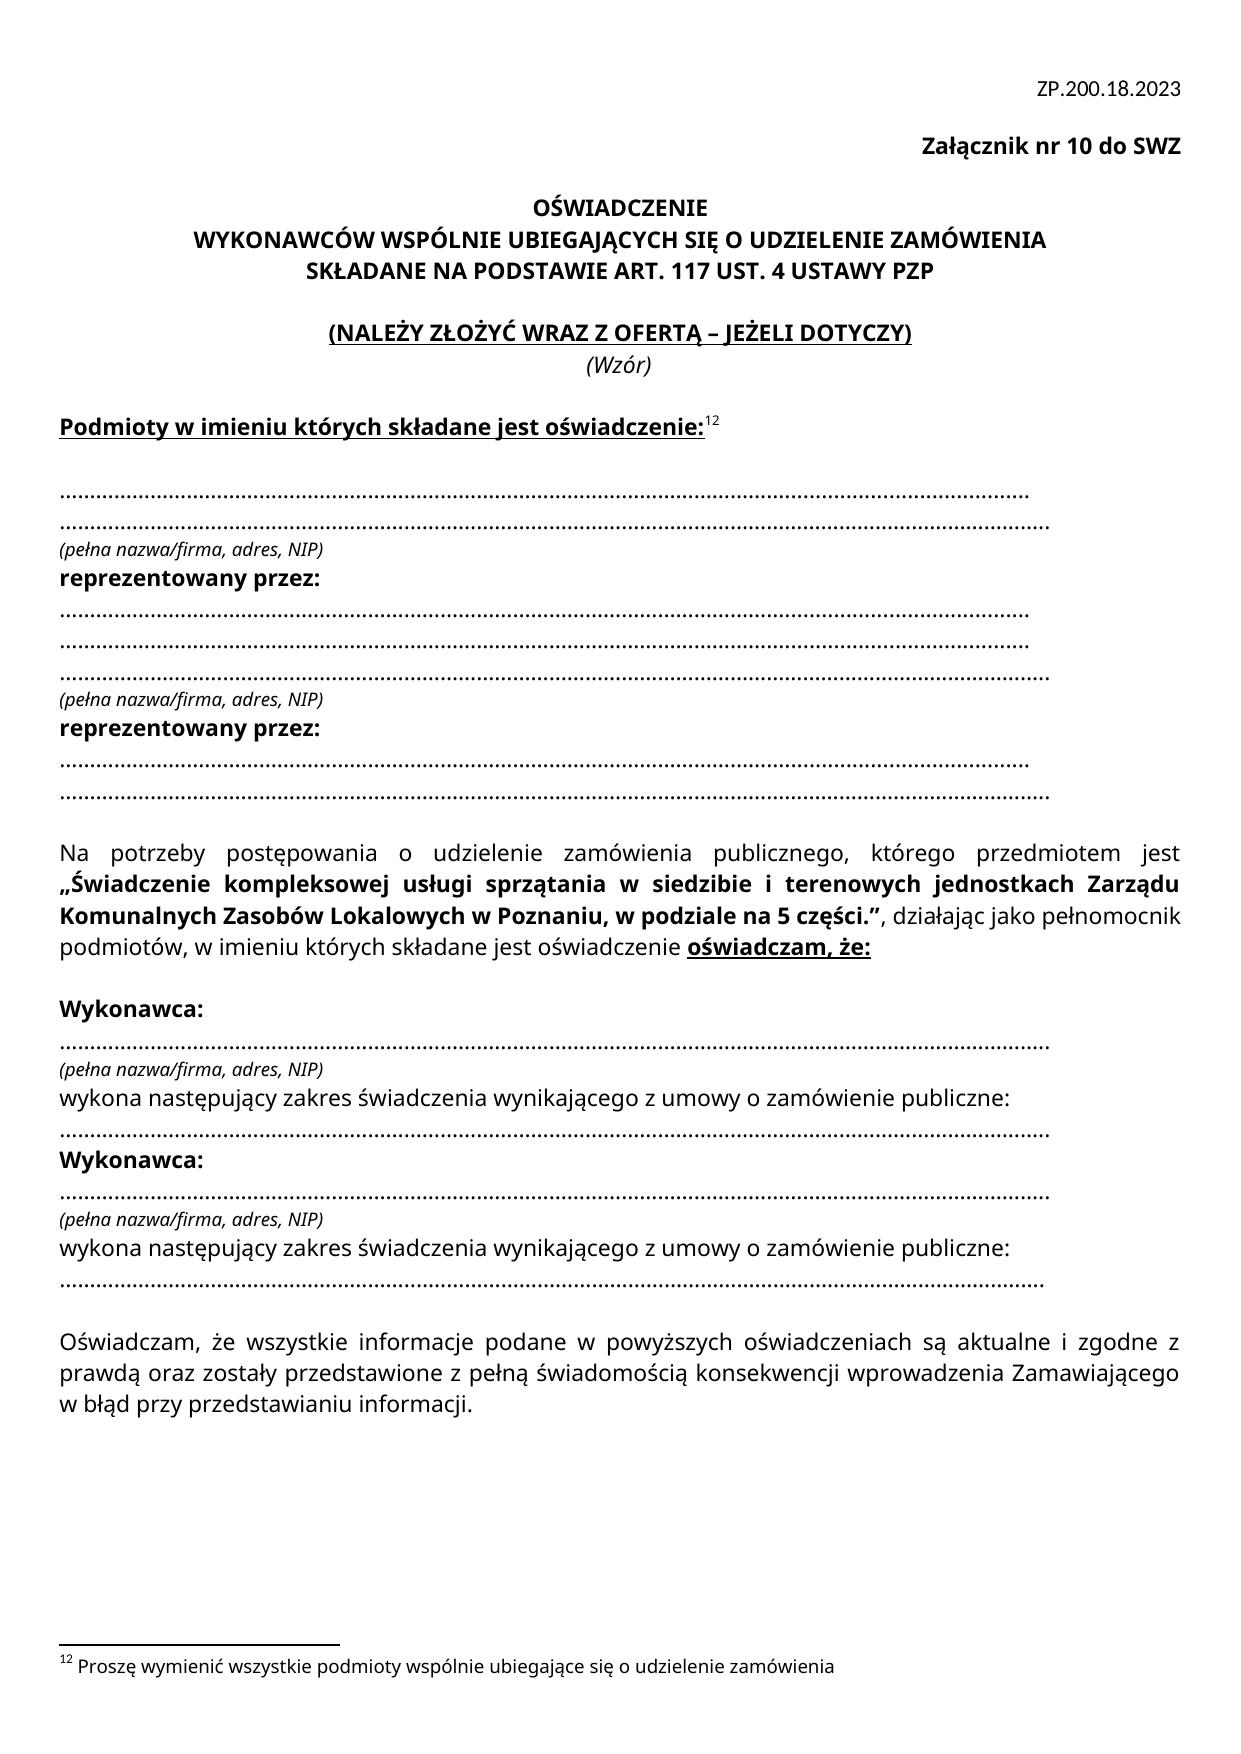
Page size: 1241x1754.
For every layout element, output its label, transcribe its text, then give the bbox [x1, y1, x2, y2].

text wykona następujący zakres świadczenia wynikającego z umowy o zamówienie publiczne: [59, 1081, 1181, 1113]
text (NALEŻY ZŁOŻYĆ WRAZ Z OFERTĄ – JEŻELI DOTYCZY) [59, 317, 1181, 349]
text WYKONAWCÓW WSPÓLNIE UBIEGAJĄCYCH SIĘ O UDZIELENIE ZAMÓWIENIA [59, 224, 1181, 255]
text reprezentowany przez: [59, 562, 1181, 593]
text (pełna nazwa/firma, adres, NIP) [59, 1206, 1181, 1232]
text …………………………………………………………………………………………………………........................................ [59, 593, 1181, 624]
text …………………………………………………………………………………………………………........................................ [59, 474, 1181, 505]
text ……………………………………………………………………………………………………………………………………………….. [59, 1025, 1181, 1056]
text OŚWIADCZENIE [59, 192, 1181, 224]
text (Wzór) [59, 349, 1181, 380]
text (pełna nazwa/firma, adres, NIP) [59, 687, 1181, 712]
text Załącznik nr 10 do SWZ [723, 130, 1181, 161]
text wykona następujący zakres świadczenia wynikającego z umowy o zamówienie publiczne: [59, 1232, 1181, 1263]
text Na potrzeby postępowania o udzielenie zamówienia publicznego, którego przedmiotem jest „Świadczenie kompleksowej usługi sprzątania w siedzibie i terenowych jednostkach Zarządu Komunalnych Zasobów Lokalowych w Poznaniu, w podziale na 5 części.”, działając jako pełnomocnik podmiotów, w imieniu których składane jest oświadczenie oświadczam, że: [59, 806, 1181, 962]
text …………………………………………………..…..…………………………………………………………………………………..…. [59, 1263, 1181, 1294]
text ……………………………………………………………………………………………………………………………………………….. [59, 1113, 1181, 1144]
text ……………………………………………………………………………………………………………………………………………….. [59, 505, 1181, 536]
text ……………………………………………………………………………………………………………………………………………….. [59, 775, 1181, 806]
text ……………………………………………………………………………………………………………………………………………….. [59, 655, 1181, 687]
text SKŁADANE NA PODSTAWIE ART. 117 UST. 4 USTAWY PZP [59, 255, 1181, 286]
text (pełna nazwa/firma, adres, NIP) [59, 536, 1181, 562]
text Wykonawca: [59, 993, 1181, 1025]
text ……………………………………………………………………………………………………………………………………………….. [59, 1175, 1181, 1206]
text Oświadczam, że wszystkie informacje podane w powyższych oświadczeniach są aktualne i zgodne z prawdą oraz zostały przedstawione z pełną świadomością konsekwencji wprowadzenia Zamawiającego w błąd przy przedstawianiu informacji. [59, 1326, 1181, 1419]
text Podmioty w imieniu których składane jest oświadczenie: [59, 411, 1181, 442]
text Wykonawca: [59, 1144, 1181, 1175]
text (pełna nazwa/firma, adres, NIP) [59, 1056, 1181, 1081]
text reprezentowany przez: [59, 712, 1181, 743]
text …………………………………………………………………………………………………………........................................ [59, 624, 1181, 655]
text …………………………………………………………………………………………………………........................................ [59, 743, 1181, 775]
